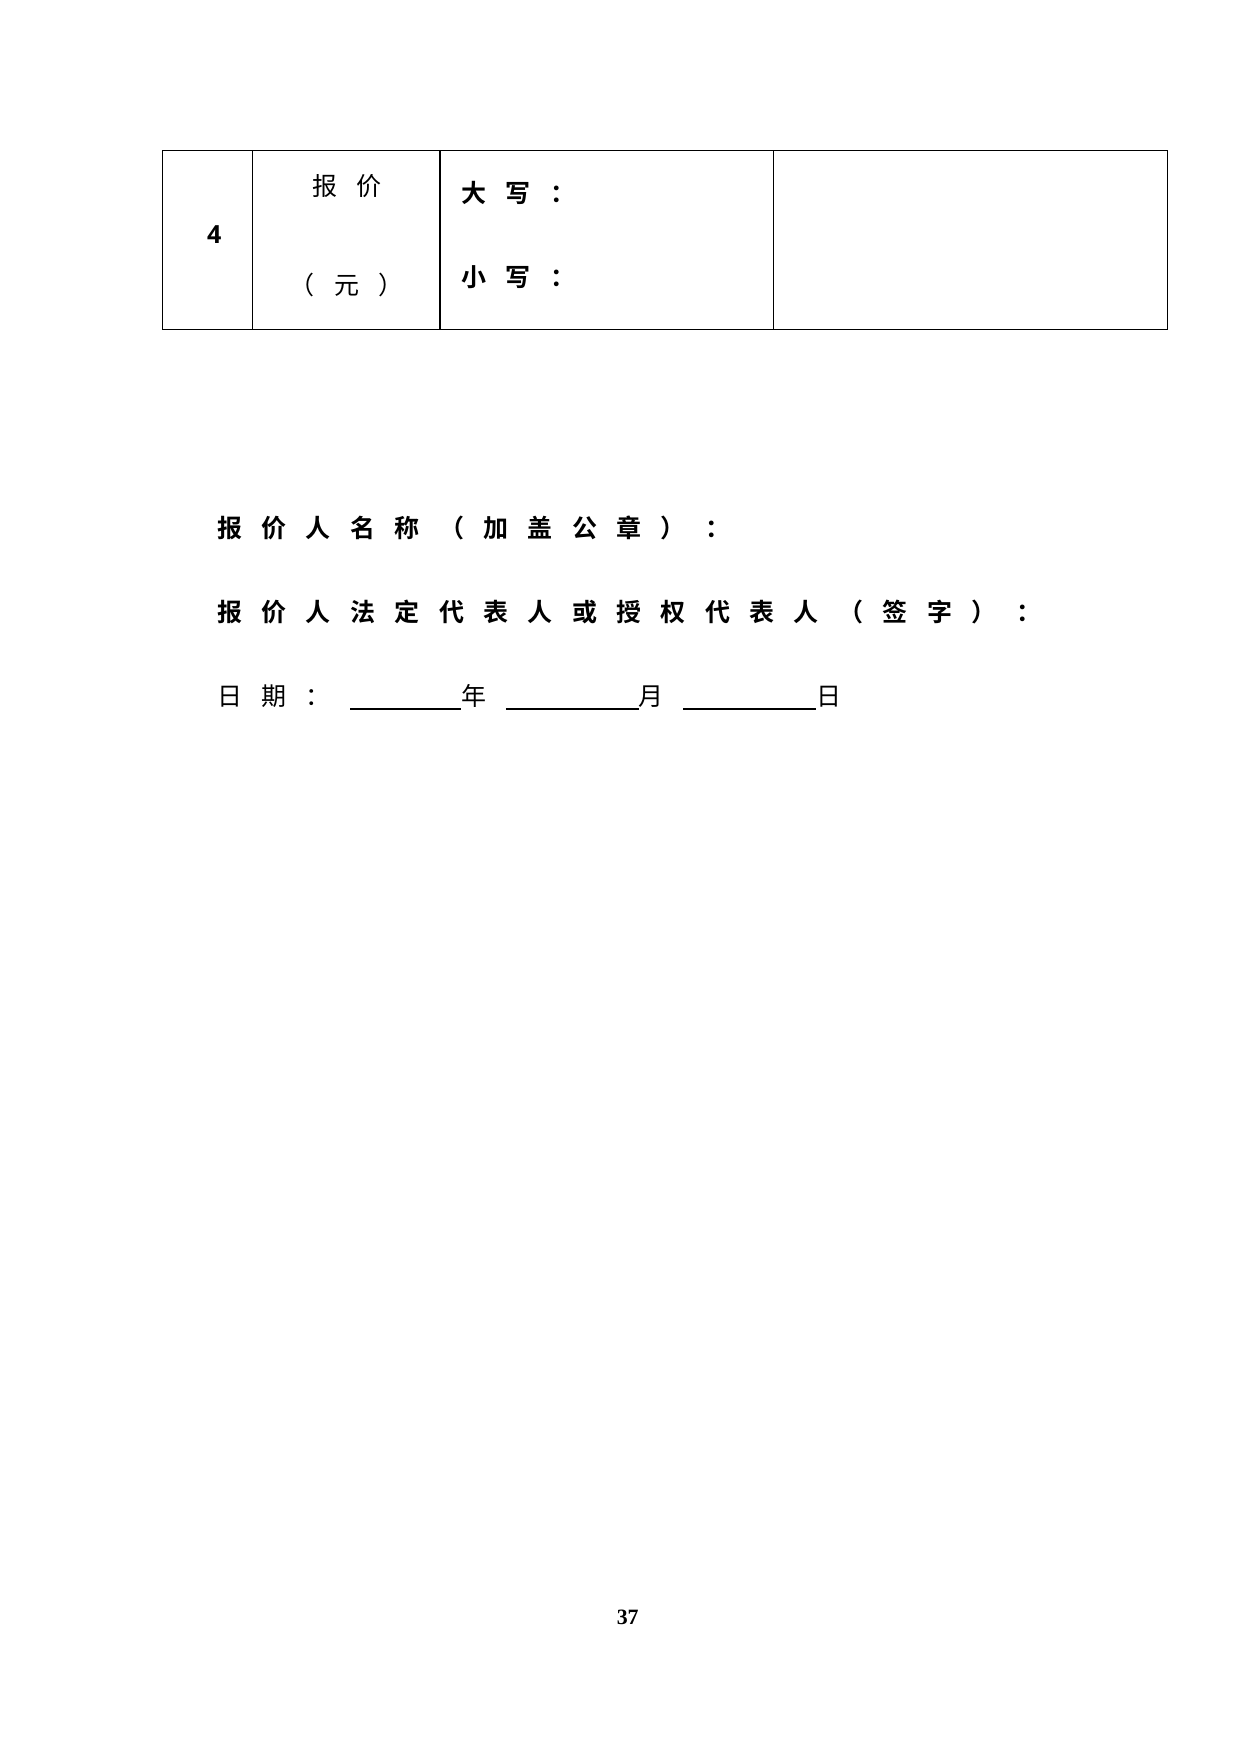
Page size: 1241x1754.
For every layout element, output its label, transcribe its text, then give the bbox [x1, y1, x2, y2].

text 日期： 年 月 日 [151, 662, 1104, 728]
table_cell 4 [163, 151, 252, 329]
table_cell 大写： 小写： [441, 151, 773, 329]
table_cell [774, 151, 1167, 329]
text 报价人法定代表人或授权代表人（签字）： [151, 578, 1104, 644]
table_cell 报价（元） [253, 151, 439, 329]
text 报价人名称（加盖公章）： [151, 493, 1104, 559]
